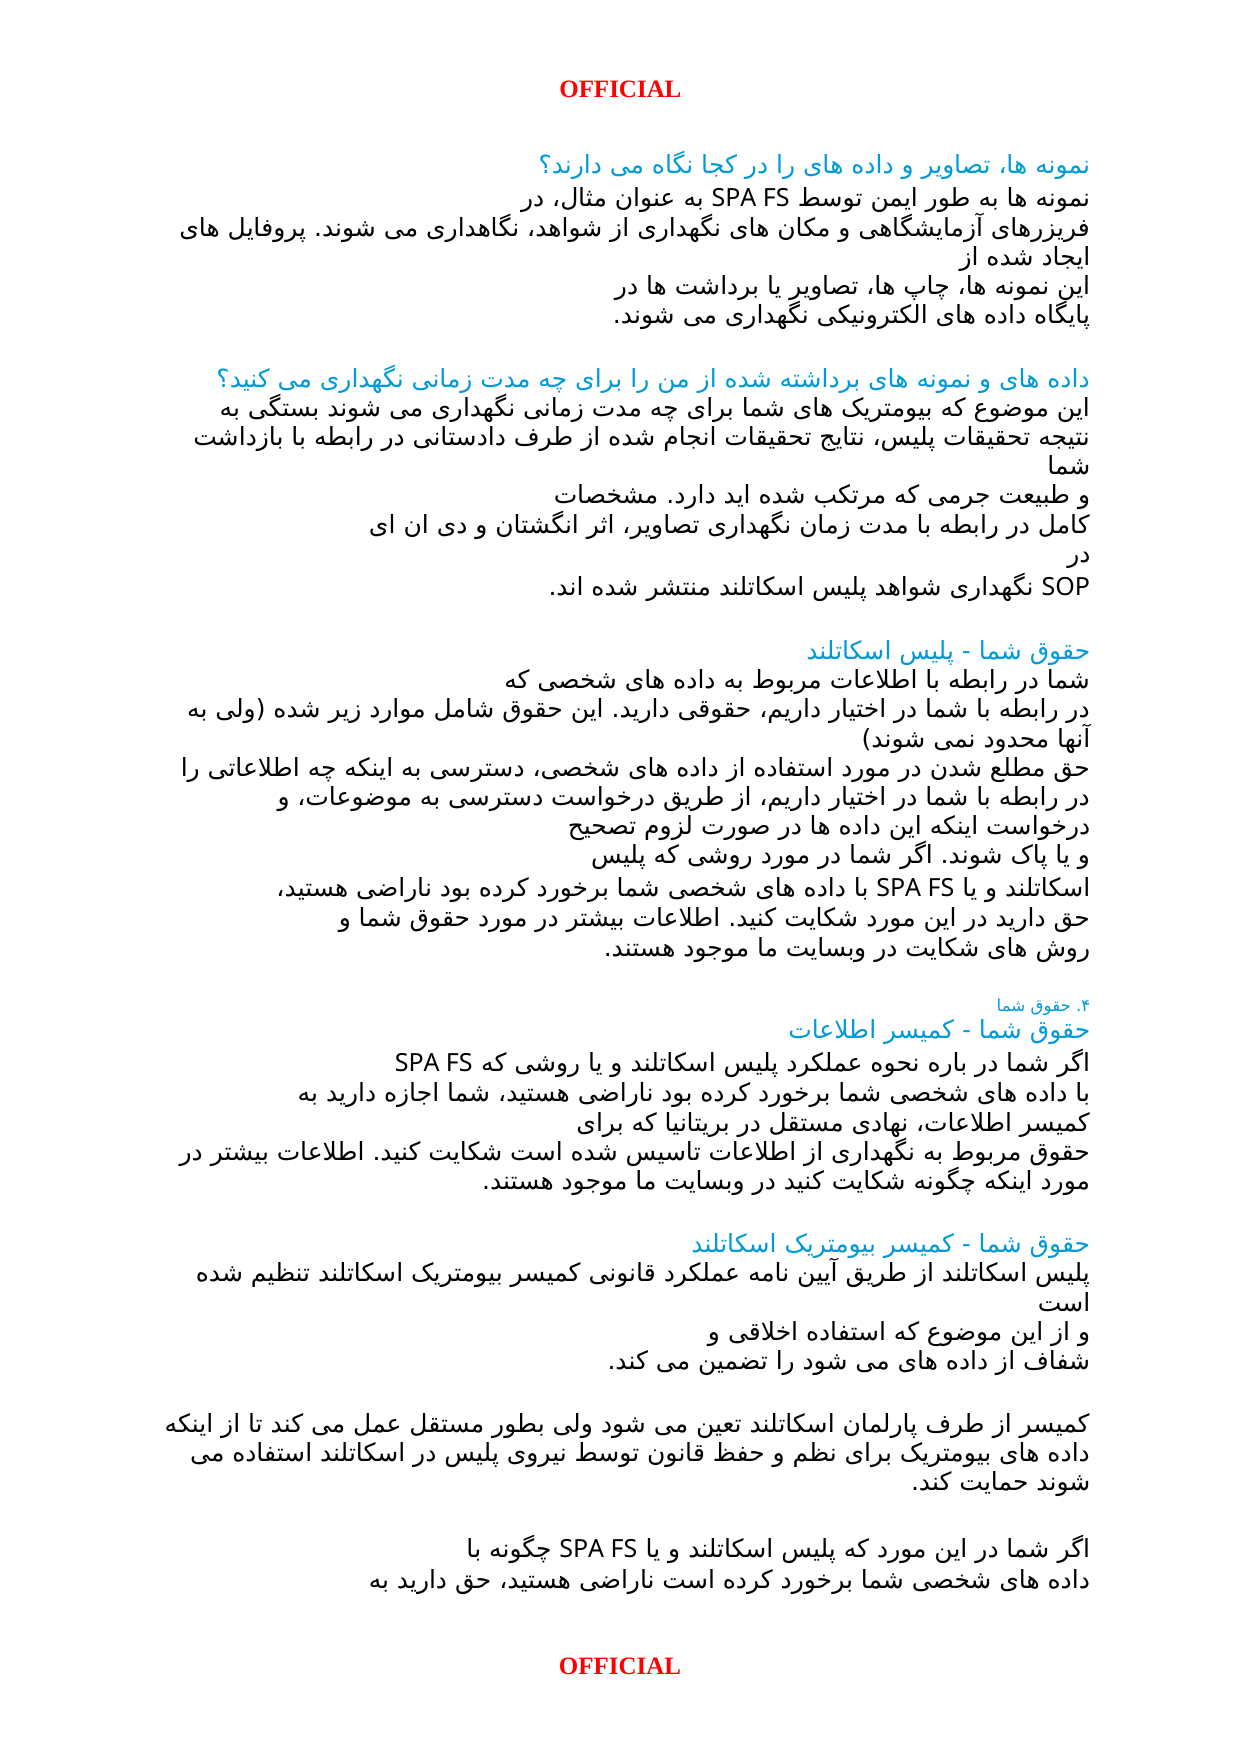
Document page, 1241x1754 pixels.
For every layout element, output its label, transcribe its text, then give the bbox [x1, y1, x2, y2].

text ۴. حقوق شما [150, 996, 1090, 1015]
text اگر شما در باره نحوه عملکرد پلیس اسکاتلند و یا روشی که SPA FS [150, 1044, 1090, 1079]
text فریزرهای آزمایشگاهی و مکان های نگهداری از شواهد، نگاهداری می شوند. پروفایل های ایجاد شده از [150, 213, 1090, 272]
text داده های شخصی شما برخورد کرده است ناراضی هستید، حق دارید به [150, 1565, 1090, 1594]
text حق مطلع شدن در مورد استفاده از داده های شخصی، دسترسی به اینکه چه اطلاعاتی را [150, 753, 1090, 782]
text این موضوع که بیومتریک های شما برای چه مدت زمانی نگهداری می شوند بستگی به [150, 393, 1090, 422]
text این نمونه ها، چاپ ها، تصاویر یا برداشت ها در [150, 272, 1090, 301]
text داده های و نمونه های برداشته شده از من را برای چه مدت زمانی نگهداری می کنید؟ [150, 364, 1090, 393]
text نمونه ها به طور ایمن توسط SPA FS به عنوان مثال، در [150, 179, 1090, 213]
text با داده های شخصی شما برخورد کرده بود ناراضی هستید، شما اجازه دارید به [150, 1079, 1090, 1108]
text درخواست اینکه این داده ها در صورت لزوم تصحیح [150, 811, 1090, 840]
text شفاف از داده های می شود را تضمین می کند. [150, 1346, 1090, 1375]
text حقوق شما - کمیسر بیومتریک اسکاتلند [150, 1229, 1090, 1258]
text اگر شما در این مورد که پلیس اسکاتلند و یا SPA FS چگونه با [150, 1531, 1090, 1565]
text SOP نگهداری شواهد پلیس اسکاتلند منتشر شده اند. [150, 568, 1090, 602]
text کامل در رابطه با مدت زمان نگهداری تصاویر، اثر انگشتان و دی ان ای [150, 510, 1090, 539]
text حقوق مربوط به نگهداری از اطلاعات تاسیس شده است شکایت کنید. اطلاعات بیشتر در مورد اینکه چگونه شکایت کنید در وبسایت ما موجود هستند. [150, 1137, 1090, 1195]
text در رابطه با شما در اختیار داریم، حقوقی دارید. این حقوق شامل موارد زیر شده (ولی به آنها محدود نمی شوند) [150, 694, 1090, 753]
text اسکاتلند و یا SPA FS با داده های شخصی شما برخورد کرده بود ناراضی هستید، [150, 869, 1090, 904]
text پلیس اسکاتلند از طریق آیین نامه عملکرد قانونی کمیسر بیومتریک اسکاتلند تنظیم شده است [150, 1258, 1090, 1317]
text پایگاه داده های الکترونیکی نگهداری می شوند. [150, 301, 1090, 330]
text حقوق شما - پلیس اسکاتلند [150, 636, 1090, 665]
text کمیسر اطلاعات، نهادی مستقل در بریتانیا که برای [150, 1108, 1090, 1137]
text در [150, 539, 1090, 568]
text شما در رابطه با اطلاعات مربوط به داده های شخصی که [150, 665, 1090, 694]
text کمیسر از طرف پارلمان اسکاتلند تعین می شود ولی بطور مستقل عمل می کند تا از اینکه داده های بیومتریک برای نظم و حفظ قانون توسط نیروی پلیس در اسکاتلند استفاده می شوند حمایت کند. [150, 1409, 1090, 1497]
text در رابطه با شما در اختیار داریم، از طریق درخواست دسترسی به موضوعات، و [150, 782, 1090, 811]
text و از این موضوع که استفاده اخلاقی و [150, 1317, 1090, 1346]
text و طبیعت جرمی که مرتکب شده اید دارد. مشخصات [150, 481, 1090, 510]
text نمونه ها، تصاویر و داده های را در کجا نگاه می دارند؟ [150, 150, 1090, 179]
text حق دارید در این مورد شکایت کنید. اطلاعات بیشتر در مورد حقوق شما و [150, 904, 1090, 933]
text و یا پاک شوند. اگر شما در مورد روشی که پلیس [150, 840, 1090, 869]
text نتیجه تحقیقات پلیس، نتایج تحقیقات انجام شده از طرف دادستانی در رابطه با بازداشت شما [150, 422, 1090, 481]
text روش های شکایت در وبسایت ما موجود هستند. [150, 933, 1090, 962]
text حقوق شما - کمیسر اطلاعات [150, 1015, 1090, 1044]
